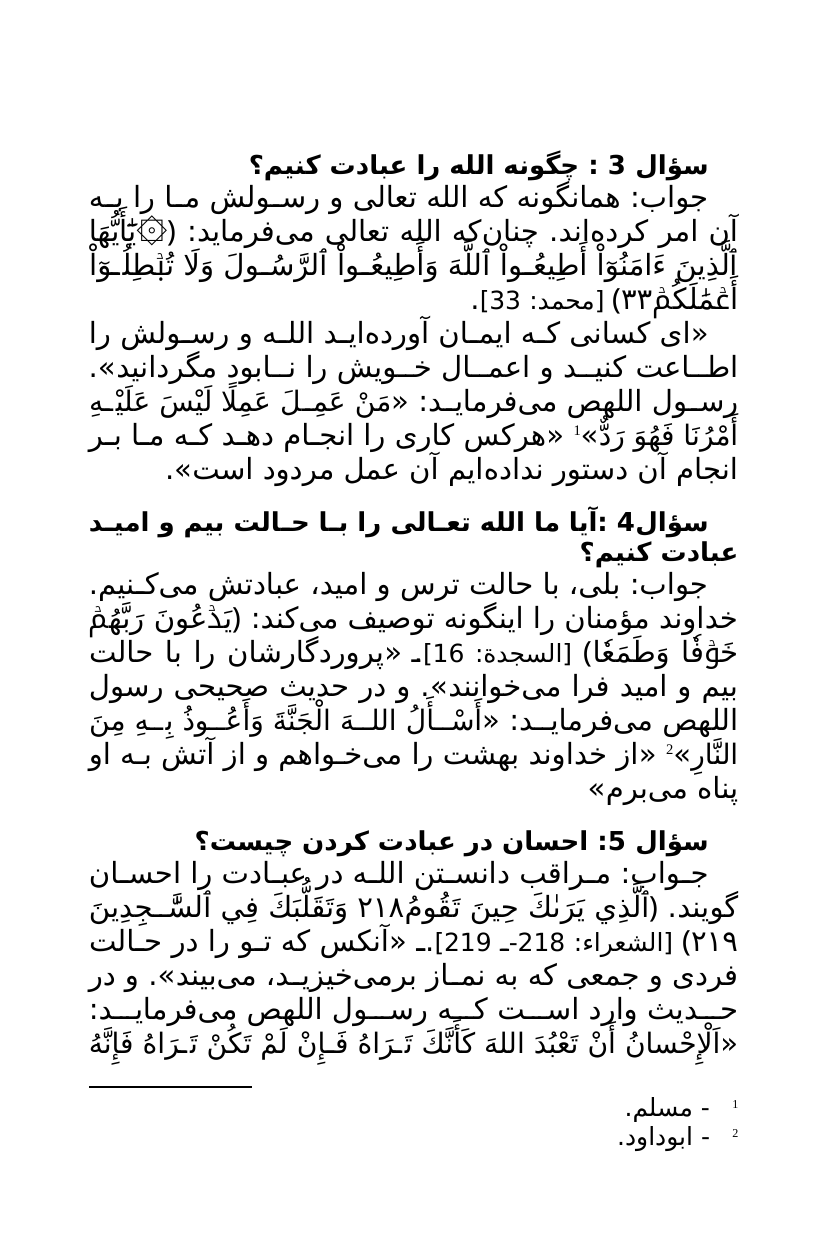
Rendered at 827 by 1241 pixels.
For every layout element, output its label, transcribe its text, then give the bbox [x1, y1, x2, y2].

text سؤال4 :آیا ما الله تعالی را با حالت بیم و امید عبادت کنیم؟ [89, 507, 738, 568]
text سؤال 3 : چگونه الله را عبادت کنیم؟ [89, 150, 738, 181]
text جواب: همانگونه که الله تعالی و رسولش ما را به آن امر کرده‌اند. چنان‌که الله تعالی می‌فرماید: ﴿۞يَٰٓأَيُّهَا ٱلَّذِينَ ءَامَنُوٓاْ أَطِيعُواْ ٱللَّهَ وَأَطِيعُواْ ٱلرَّسُولَ وَلَا تُبۡطِلُوٓاْ أَعۡمَٰلَكُمۡ٣٣﴾ [محمد: 33]. [89, 181, 738, 316]
text جواب: بلی، با حالت ترس و امید، عبادتش می‌کنیم. خداوند مؤمنان را اینگونه توصیف می‌کند: ﴿يَدۡعُونَ رَبَّهُمۡ خَوۡفٗا وَطَمَعٗا﴾ [السجدة: 16]. «پروردگارشان را با حالت بیم و امید فرا می‌خوانند». و در حدیث صحیحی رسول اللهص می‌فرماید: «أَسْأَلُ اللهَ الْجَنَّةَ وَأَعُوذُ بِهِ مِنَ النَّارِ» «از خداوند بهشت را می‌خواهم و از آتش به او پناه می‌برم» [89, 568, 738, 805]
text «ای کسانی که ایمان آورده‌اید الله و رسولش را اطاعت کنید و اعمال خویش را نابود مگردانید». رسول اللهص می‌فرماید: «مَنْ عَمِلَ عَمِلًا لَيْسَ عَلَيْهِ أَمْرُنَا فَهُوَ رَدٌّ» «هرکس کاری را انجام دهد که ما بر انجام آن دستور نداده‌ایم آن عمل مردود است». [89, 316, 738, 486]
text سؤال 5: احسان در عبادت کردن چیست؟ [89, 826, 738, 857]
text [89, 857, 738, 1060]
